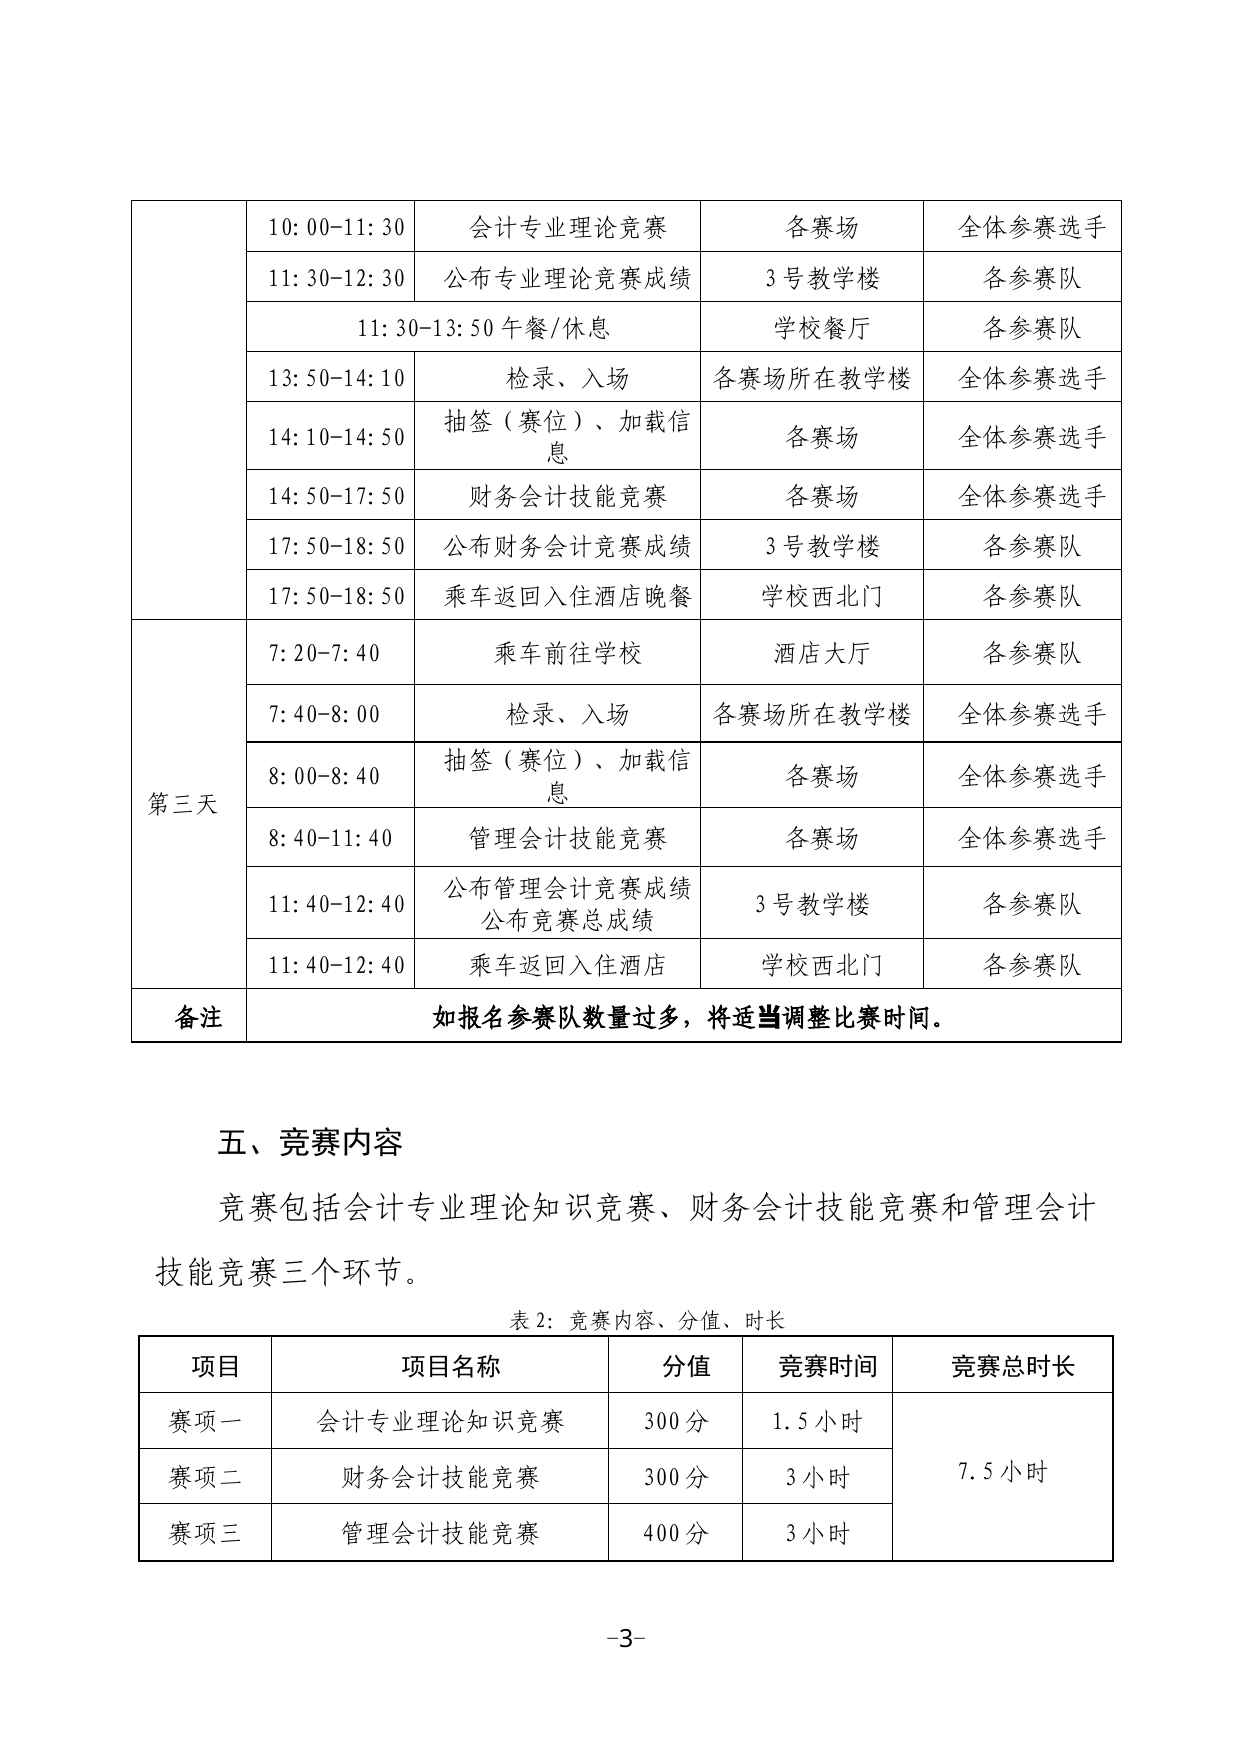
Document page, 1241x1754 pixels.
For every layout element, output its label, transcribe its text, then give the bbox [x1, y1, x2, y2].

table_cell 各参赛队 [924, 252, 1121, 301]
table_cell 乘车前往学校 [415, 620, 700, 683]
table_cell 各参赛队 [924, 520, 1121, 569]
table_cell 17:50-18:50 [247, 570, 414, 619]
table_cell 抽签（赛位）、加载信息 [415, 402, 700, 468]
table_cell 学校餐厅 [701, 302, 923, 351]
table_cell 检录、入场 [415, 352, 700, 401]
table_cell 各参赛队 [924, 939, 1121, 988]
table_cell 第三天 [132, 620, 246, 988]
table_cell 乘车返回入住酒店晚餐 [415, 570, 700, 619]
table_cell 检录、入场 [415, 685, 700, 741]
table_cell 8:40-11:40 [247, 808, 414, 866]
table_cell 7:40-8:00 [247, 685, 414, 741]
table_cell 7.5小时 [893, 1393, 1112, 1560]
table_cell 各参赛队 [924, 302, 1121, 351]
table_cell 3号教学楼 [701, 252, 923, 301]
table_cell 各赛场所在教学楼 [701, 685, 923, 741]
table_cell 各参赛队 [924, 867, 1121, 938]
table_cell 17:50-18:50 [247, 520, 414, 569]
table_cell 7:20-7:40 [247, 620, 414, 683]
table_cell 全体参赛选手 [924, 402, 1121, 468]
table_header 分值 [609, 1337, 742, 1392]
table_cell 13:50-14:10 [247, 352, 414, 401]
table_cell 各赛场 [701, 808, 923, 866]
table_cell 各赛场 [701, 743, 923, 807]
table_cell 管理会计技能竞赛 [272, 1504, 608, 1560]
subtitle 五、竞赛内容 [153, 1107, 1098, 1172]
table_cell 全体参赛选手 [924, 743, 1121, 807]
table_cell 如报名参赛队数量过多，将适当调整比赛时间。 [247, 989, 1121, 1041]
table_cell 3小时 [743, 1504, 892, 1560]
table_cell 全体参赛选手 [924, 808, 1121, 866]
table_cell 赛项三 [140, 1504, 271, 1560]
table_cell 乘车返回入住酒店 [415, 939, 700, 988]
table_cell 14:10-14:50 [247, 402, 414, 468]
table_cell 公布财务会计竞赛成绩 [415, 520, 700, 569]
table_cell 管理会计技能竞赛 [415, 808, 700, 866]
table_cell 8:00-8:40 [247, 743, 414, 807]
table_cell 11:40-12:40 [247, 867, 414, 938]
table_cell 全体参赛选手 [924, 201, 1121, 251]
table_header 项目名称 [272, 1337, 608, 1392]
text 表2：竞赛内容、分值、时长 [153, 1302, 1098, 1335]
table_cell 3号教学楼 [701, 520, 923, 569]
table_cell 各赛场 [701, 470, 923, 519]
table_header 项目 [140, 1337, 271, 1392]
table_cell 3号教学楼 [701, 867, 923, 938]
table_cell 11:30-12:30 [247, 252, 414, 301]
table_cell 300分 [609, 1449, 742, 1503]
table_cell 财务会计技能竞赛 [415, 470, 700, 519]
table_cell 会计专业理论竞赛 [415, 201, 700, 251]
table_cell 各参赛队 [924, 620, 1121, 683]
table_cell 抽签（赛位）、加载信息 [415, 743, 700, 807]
table_cell 各赛场 [701, 402, 923, 468]
table_cell 学校西北门 [701, 939, 923, 988]
table_cell 会计专业理论知识竞赛 [272, 1393, 608, 1447]
table_cell 3小时 [743, 1449, 892, 1503]
table_cell 酒店大厅 [701, 620, 923, 683]
table_cell 11:30-13:50午餐/休息 [247, 302, 700, 351]
table_header 竞赛总时长 [893, 1337, 1112, 1392]
table_cell 10:00-11:30 [247, 201, 414, 251]
text 竞赛包括会计专业理论知识竞赛、财务会计技能竞赛和管理会计技能竞赛三个环节。 [153, 1172, 1098, 1302]
table_cell 14:50-17:50 [247, 470, 414, 519]
table_cell 11:40-12:40 [247, 939, 414, 988]
table_cell 赛项二 [140, 1449, 271, 1503]
table_cell 公布管理会计竞赛成绩 公布竞赛总成绩 [415, 867, 700, 938]
table_cell 全体参赛选手 [924, 352, 1121, 401]
table_cell 各参赛队 [924, 570, 1121, 619]
table_cell 300分 [609, 1393, 742, 1447]
table_cell 赛项一 [140, 1393, 271, 1447]
table_cell 全体参赛选手 [924, 685, 1121, 741]
table_cell 财务会计技能竞赛 [272, 1449, 608, 1503]
table_cell 各赛场所在教学楼 [701, 352, 923, 401]
table_cell 备注 [132, 989, 246, 1041]
table_cell 400分 [609, 1504, 742, 1560]
table_cell 1.5小时 [743, 1393, 892, 1447]
table_cell 公布专业理论竞赛成绩 [415, 252, 700, 301]
table_header 竞赛时间 [743, 1337, 892, 1392]
table_cell 各赛场 [701, 201, 923, 251]
table_cell 学校西北门 [701, 570, 923, 619]
table_cell 全体参赛选手 [924, 470, 1121, 519]
